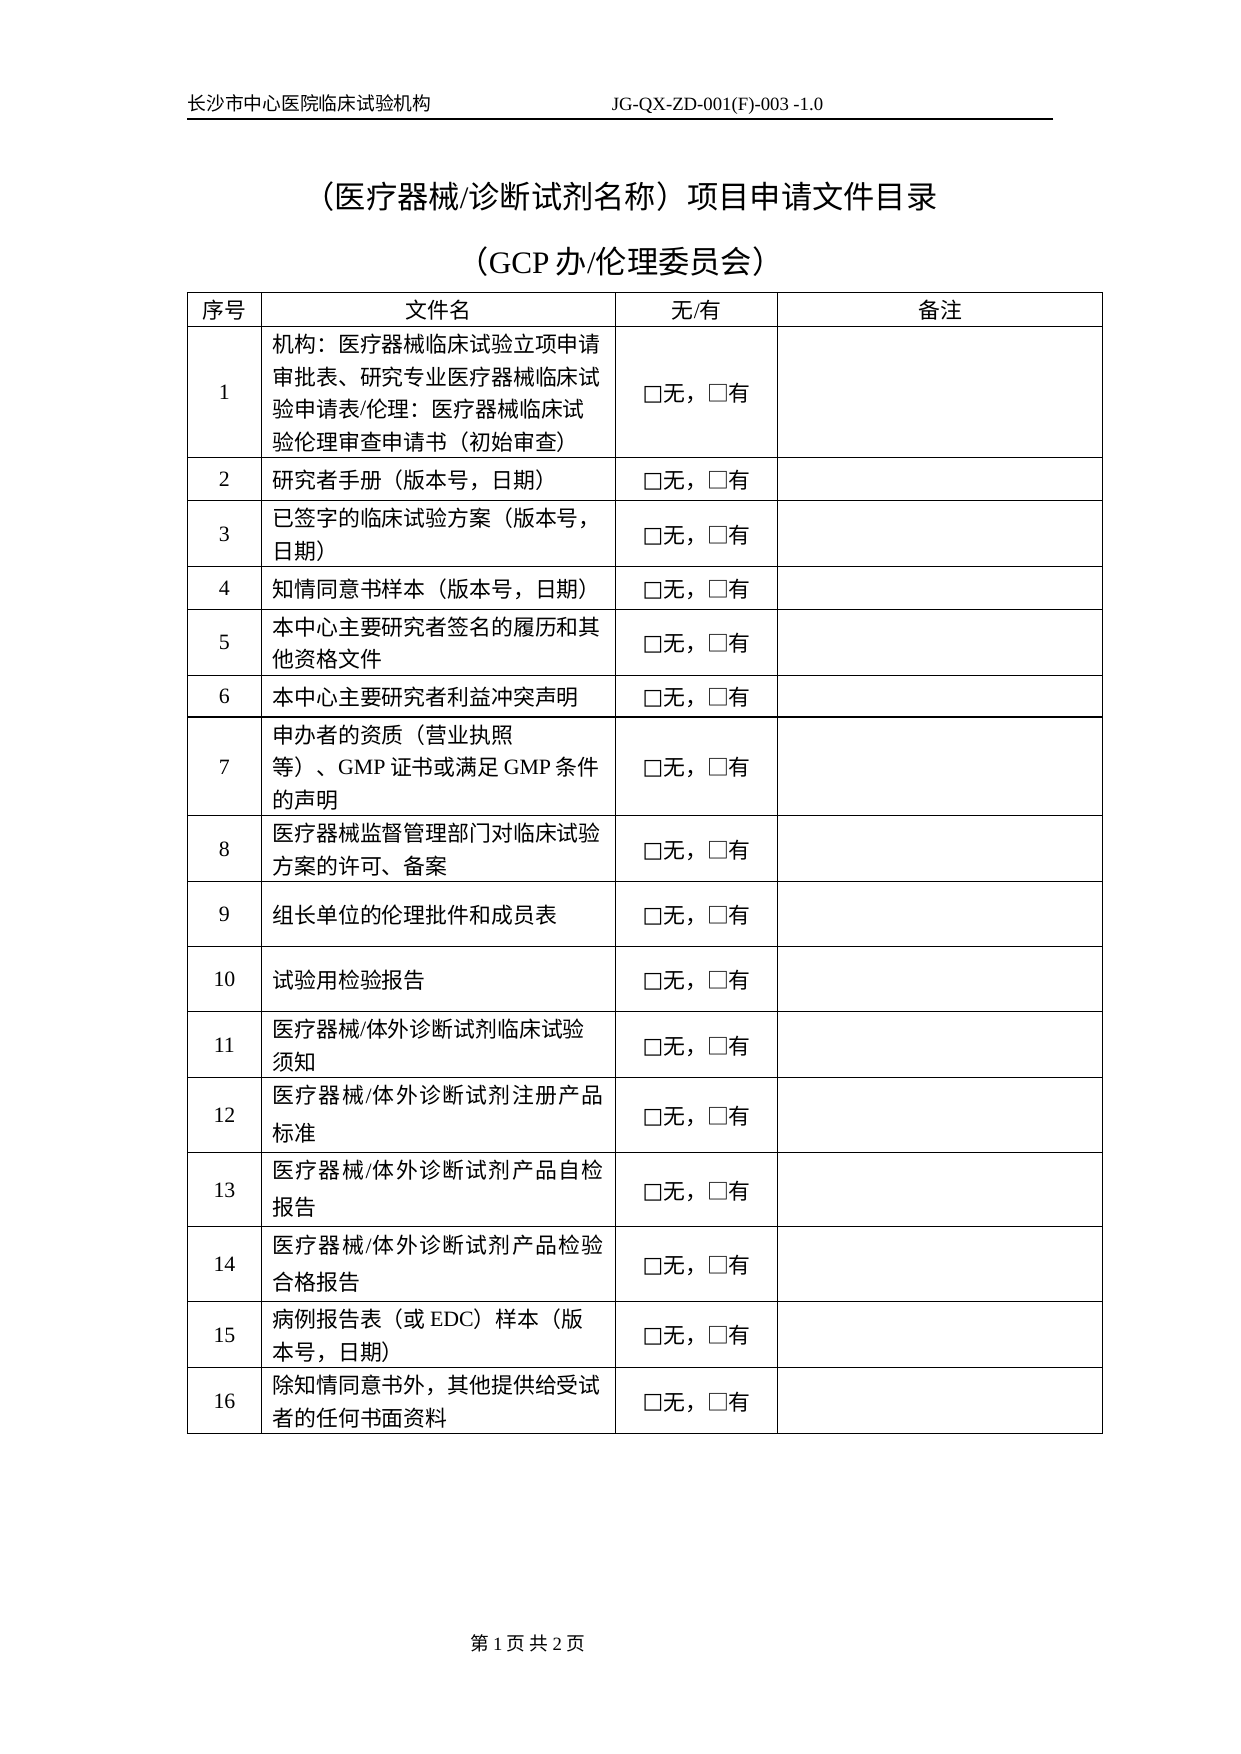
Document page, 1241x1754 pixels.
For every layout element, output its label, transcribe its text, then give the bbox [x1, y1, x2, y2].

text （GCP办/伦理委员会） [187, 227, 1053, 292]
table_cell □无，□有 [616, 327, 777, 457]
table_cell 试验用检验报告 [262, 947, 615, 1011]
table_cell □无，□有 [616, 947, 777, 1011]
table_cell 病例报告表（或EDC）样本（版本号，日期） [262, 1302, 615, 1367]
table_cell □无，□有 [616, 1012, 777, 1077]
table_cell 12 [188, 1078, 261, 1152]
table_cell 7 [188, 718, 261, 815]
table_cell 5 [188, 610, 261, 674]
table_cell 10 [188, 947, 261, 1011]
table_cell [778, 1302, 1102, 1367]
table_cell □无，□有 [616, 501, 777, 566]
table_cell 13 [188, 1153, 261, 1226]
table_cell [778, 567, 1102, 608]
table_cell 医疗器械/体外诊断试剂临床试验须知 [262, 1012, 615, 1077]
table_cell [778, 610, 1102, 674]
table_cell [778, 718, 1102, 815]
table_cell 申办者的资质（营业执照等）、GMP证书或满足GMP条件的声明 [262, 718, 615, 815]
table_cell 知情同意书样本（版本号，日期） [262, 567, 615, 608]
table_cell [778, 1078, 1102, 1152]
table_cell □无，□有 [616, 882, 777, 946]
table_cell 8 [188, 816, 261, 881]
table_cell [778, 458, 1102, 500]
table_cell [778, 1153, 1102, 1226]
table_cell 医疗器械监督管理部门对临床试验方案的许可、备案 [262, 816, 615, 881]
table_cell [778, 1368, 1102, 1433]
table_cell [778, 676, 1102, 716]
table_cell 14 [188, 1227, 261, 1301]
table_cell [778, 1012, 1102, 1077]
table_cell □无，□有 [616, 1302, 777, 1367]
table_cell 16 [188, 1368, 261, 1433]
table_cell □无，□有 [616, 610, 777, 674]
table_header 备注 [778, 293, 1102, 326]
table_cell 2 [188, 458, 261, 500]
table_cell [778, 947, 1102, 1011]
table_cell □无，□有 [616, 1153, 777, 1226]
table_cell 6 [188, 676, 261, 716]
table_cell □无，□有 [616, 567, 777, 608]
table_cell 15 [188, 1302, 261, 1367]
table_cell 医疗器械/体外诊断试剂产品自检报告 [262, 1153, 615, 1226]
table_cell □无，□有 [616, 816, 777, 881]
table_cell [778, 327, 1102, 457]
table_cell [778, 882, 1102, 946]
table_cell 医疗器械/体外诊断试剂产品检验合格报告 [262, 1227, 615, 1301]
table_cell 医疗器械/体外诊断试剂注册产品标准 [262, 1078, 615, 1152]
table_cell 4 [188, 567, 261, 608]
table_cell 研究者手册（版本号，日期） [262, 458, 615, 500]
table_cell 已签字的临床试验方案（版本号，日期） [262, 501, 615, 566]
table_cell □无，□有 [616, 458, 777, 500]
text （医疗器械/诊断试剂名称）项目申请文件目录 [187, 162, 1053, 227]
table_cell 11 [188, 1012, 261, 1077]
table_header 序号 [188, 293, 261, 326]
table_cell □无，□有 [616, 1368, 777, 1433]
table_cell 机构：医疗器械临床试验立项申请审批表、研究专业医疗器械临床试验申请表/伦理：医疗器械临床试验伦理审查申请书（初始审查） [262, 327, 615, 457]
table_cell □无，□有 [616, 1227, 777, 1301]
table_cell 组长单位的伦理批件和成员表 [262, 882, 615, 946]
table_cell 9 [188, 882, 261, 946]
table_cell 本中心主要研究者利益冲突声明 [262, 676, 615, 716]
table_cell □无，□有 [616, 676, 777, 716]
table_header 无/有 [616, 293, 777, 326]
table_cell [778, 1227, 1102, 1301]
table_cell 1 [188, 327, 261, 457]
table_cell □无，□有 [616, 1078, 777, 1152]
table_cell [778, 816, 1102, 881]
table_header 文件名 [262, 293, 615, 326]
table_cell 本中心主要研究者签名的履历和其他资格文件 [262, 610, 615, 674]
table_cell 3 [188, 501, 261, 566]
table_cell 除知情同意书外，其他提供给受试者的任何书面资料 [262, 1368, 615, 1433]
table_cell □无，□有 [616, 718, 777, 815]
table_cell [778, 501, 1102, 566]
